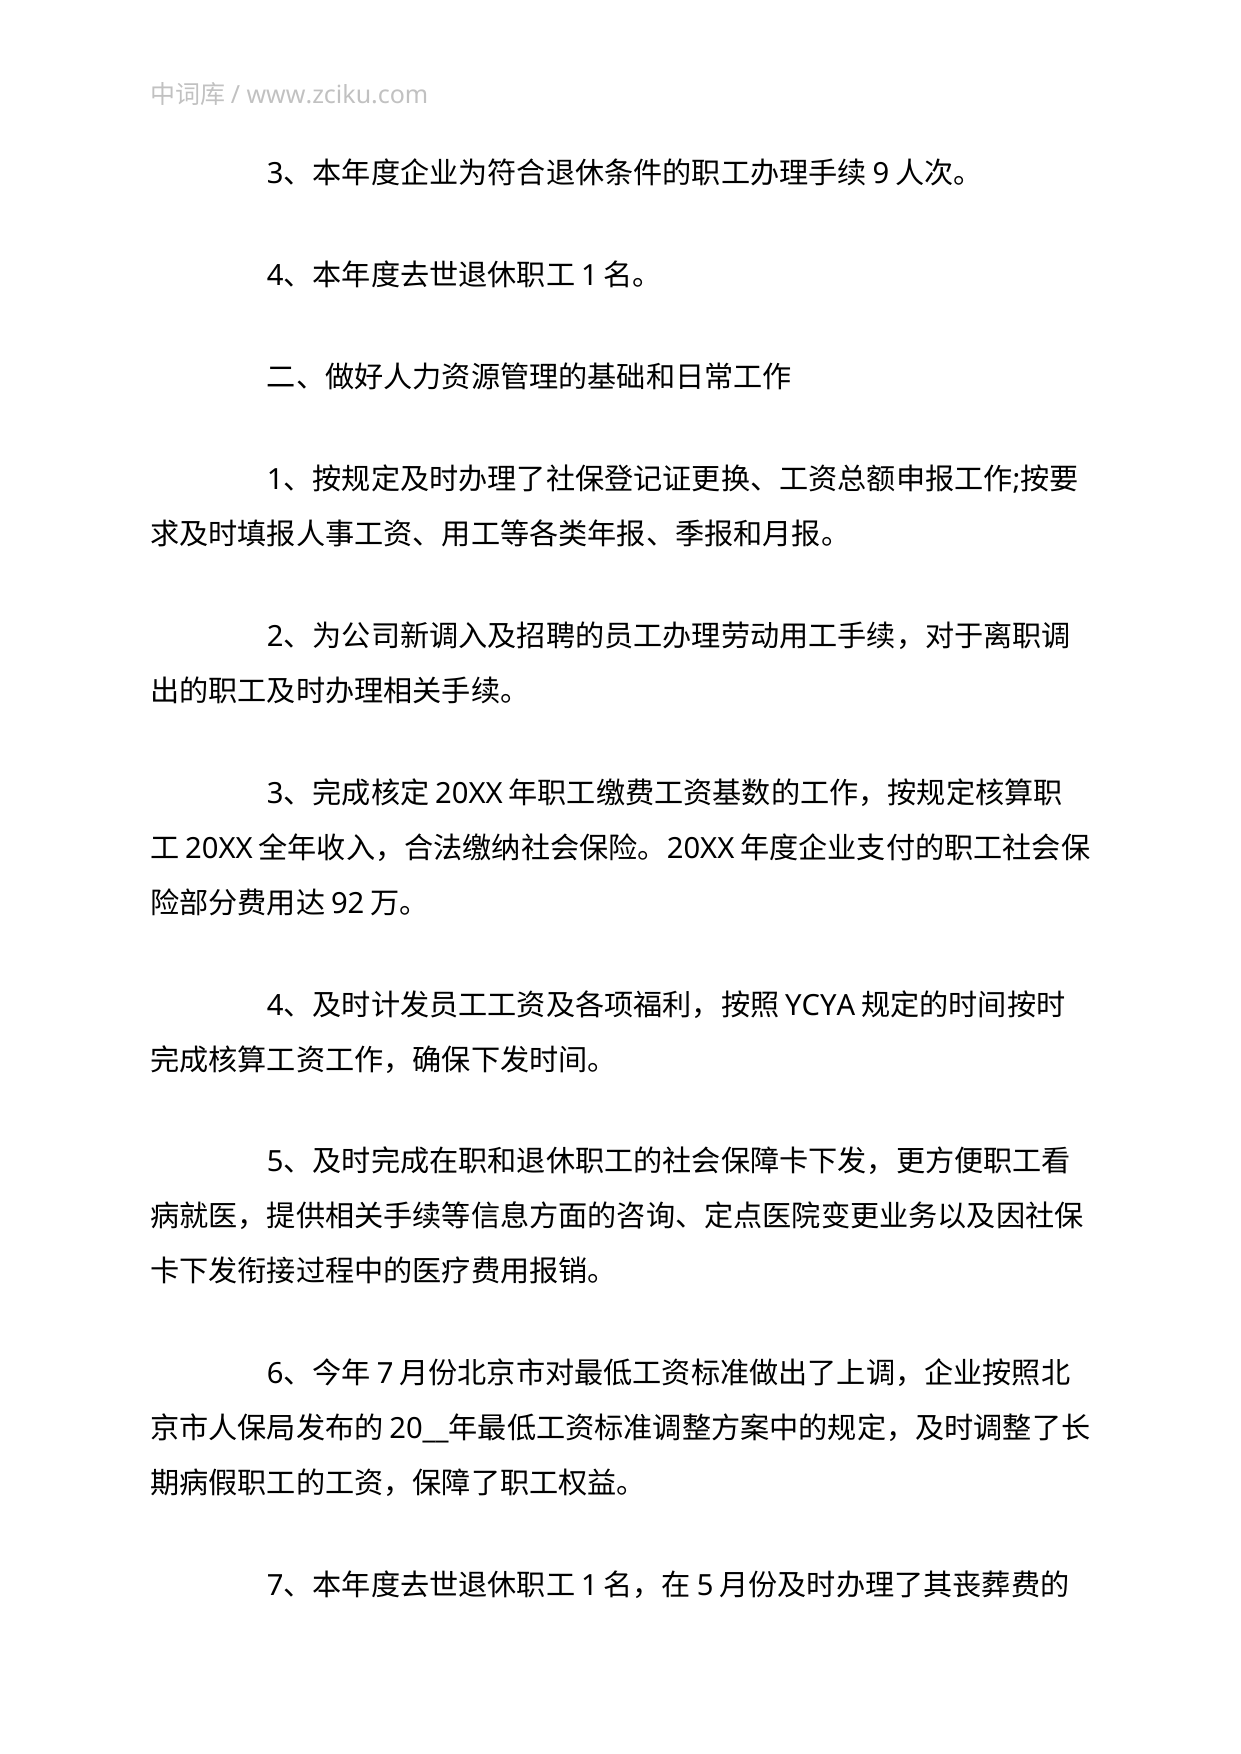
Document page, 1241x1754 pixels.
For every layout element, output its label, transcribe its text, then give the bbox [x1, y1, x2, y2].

text 6、今年7月份北京市对最低工资标准做出了上调，企业按照北京市人保局发布的20__年最低工资标准调整方案中的规定，及时调整了长期病假职工的工资，保障了职工权益。 [150, 1350, 1090, 1502]
text 1、按规定及时办理了社保登记证更换、工资总额申报工作;按要求及时填报人事工资、用工等各类年报、季报和月报。 [150, 456, 1090, 553]
text 二、做好人力资源管理的基础和日常工作 [150, 354, 1090, 396]
text 4、及时计发员工工资及各项福利，按照YCYA规定的时间按时完成核算工资工作，确保下发时间。 [150, 981, 1090, 1078]
text 5、及时完成在职和退休职工的社会保障卡下发，更方便职工看病就医，提供相关手续等信息方面的咨询、定点医院变更业务以及因社保卡下发衔接过程中的医疗费用报销。 [150, 1138, 1090, 1290]
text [150, 1561, 1090, 1604]
text 2、为公司新调入及招聘的员工办理劳动用工手续，对于离职调出的职工及时办理相关手续。 [150, 612, 1090, 710]
text 4、本年度去世退休职工1名。 [150, 252, 1090, 294]
text 3、完成核定20XX年职工缴费工资基数的工作，按规定核算职工20XX全年收入，合法缴纳社会保险。20XX年度企业支付的职工社会保险部分费用达92万。 [150, 769, 1090, 922]
text 3、本年度企业为符合退休条件的职工办理手续9人次。 [150, 150, 1090, 192]
